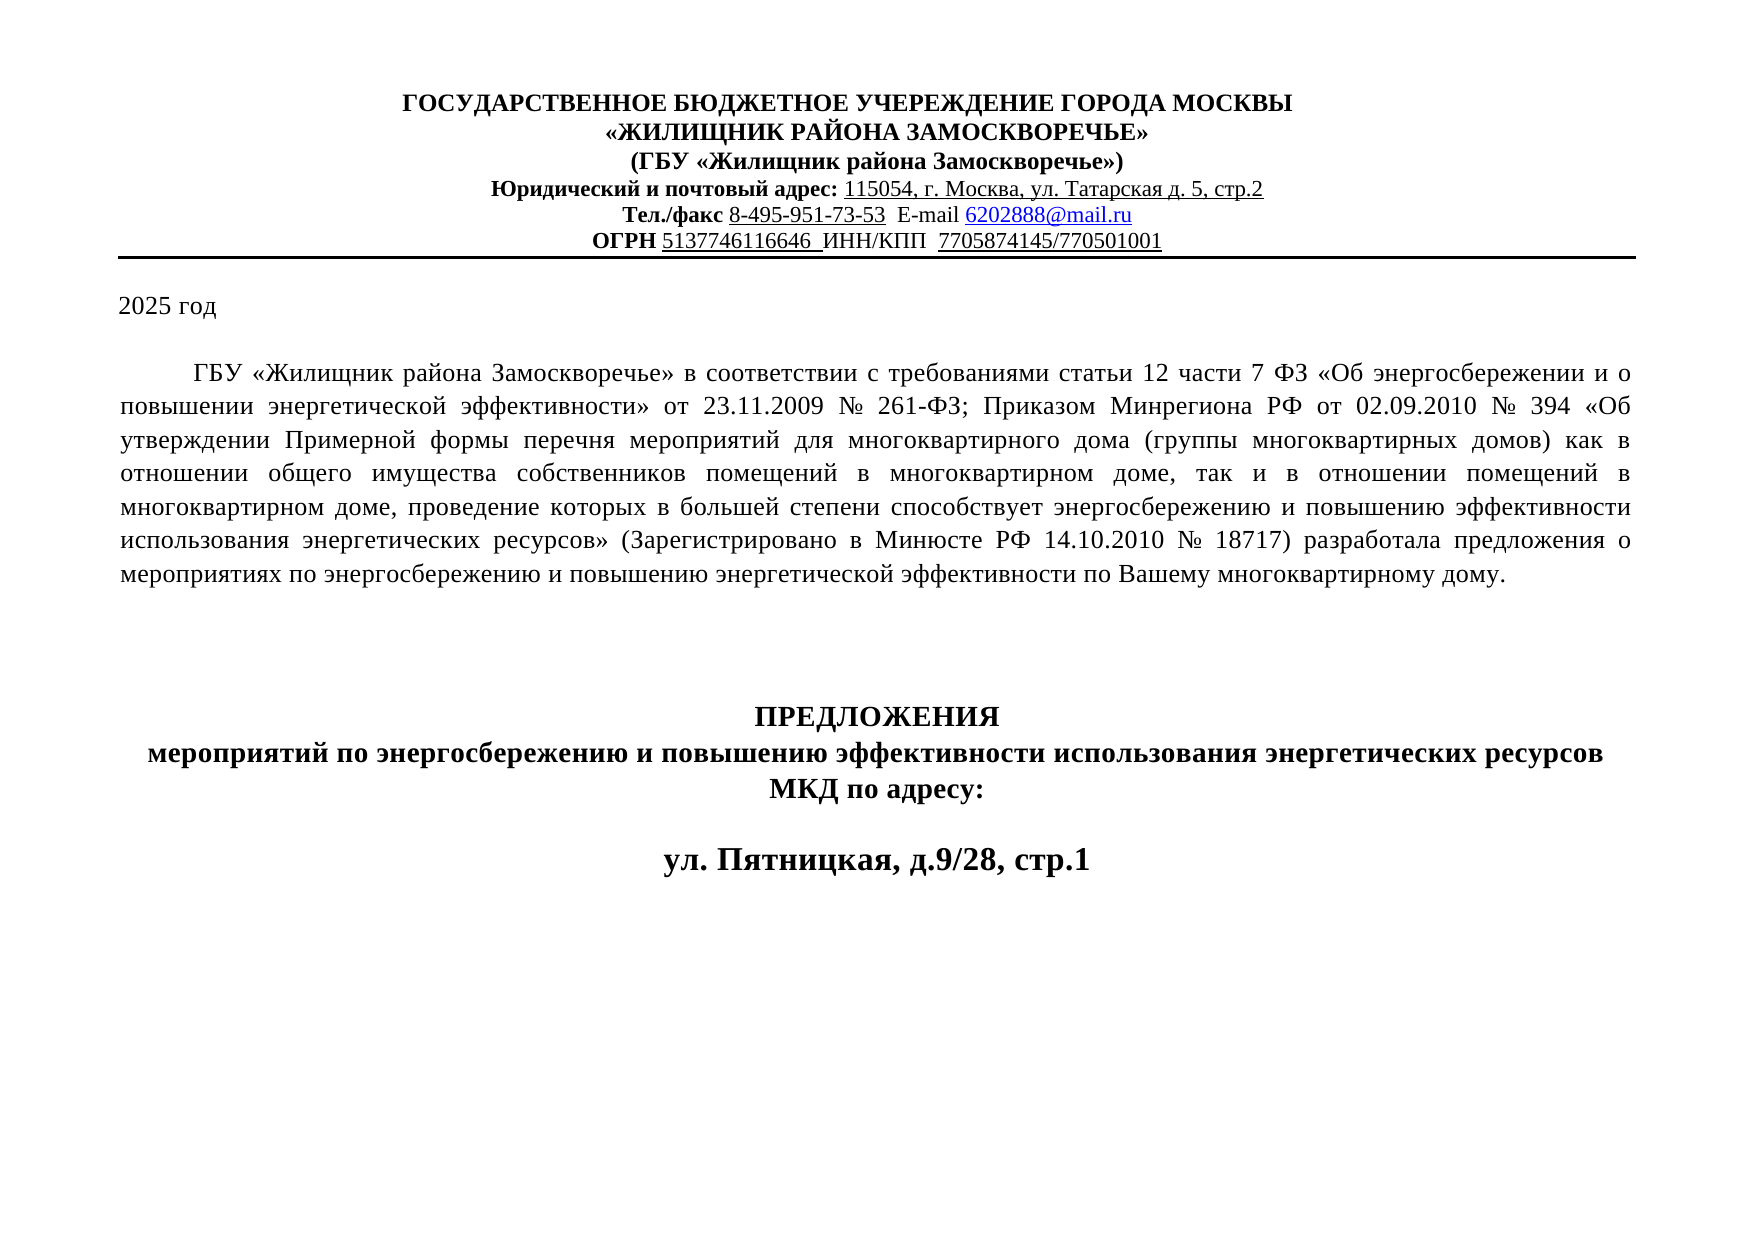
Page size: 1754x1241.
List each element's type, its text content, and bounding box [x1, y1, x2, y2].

text «ЖИЛИЩНИК РАЙОНА ЗАМОСКВОРЕЧЬЕ» [118, 117, 1636, 146]
text ОГРН 5137746116646 ИНН/КПП 7705874145/770501001 [118, 227, 1636, 256]
text ГБУ «Жилищник района Замоскворечье» в соответствии с требованиями статьи 12 части 7 ФЗ «Об энергосбережении и о повышении энергетической эффективности» от 23.11.2009 № 261-ФЗ; Приказом Минрегиона РФ от 02.09.2010 № 394 «Об утверждении Примерной формы перечня мероприятий для многоквартирного дома (группы многоквартирных домов) как в отношении общего имущества собственников помещений в многоквартирном доме, так и в отношении помещений в многоквартирном доме, проведение которых в большей степени способствует энергосбережению и повышению эффективности использования энергетических ресурсов» (Зарегистрировано в Минюсте РФ 14.10.2010 № 18717) разработала предложения о мероприятиях по энергосбережению и повышению энергетической эффективности по Вашему многоквартирному дому. [120, 354, 1634, 589]
text 2025 год [118, 287, 1634, 321]
text Юридический и почтовый адрес: 115054, г. Москва, ул. Татарская д. 5, стр.2 [118, 175, 1636, 201]
text ГОСУДАРСТВЕННОЕ БЮДЖЕТНОЕ УЧЕРЕЖДЕНИЕ ГОРОДА МОСКВЫ [59, 88, 1636, 117]
text мероприятий по энергосбережению и повышению эффективности использования энергетических ресурсов МКД по адресу: [118, 733, 1636, 806]
text (ГБУ «Жилищник района Замоскворечье») [118, 146, 1636, 175]
text ул. Пятницкая, д.9/28, стр.1 [118, 842, 1636, 878]
text ПРЕДЛОЖЕНИЯ [118, 697, 1636, 733]
text Тел./факс 8-495-951-73-53 E-mail 6202888@mail.ru [118, 201, 1636, 227]
